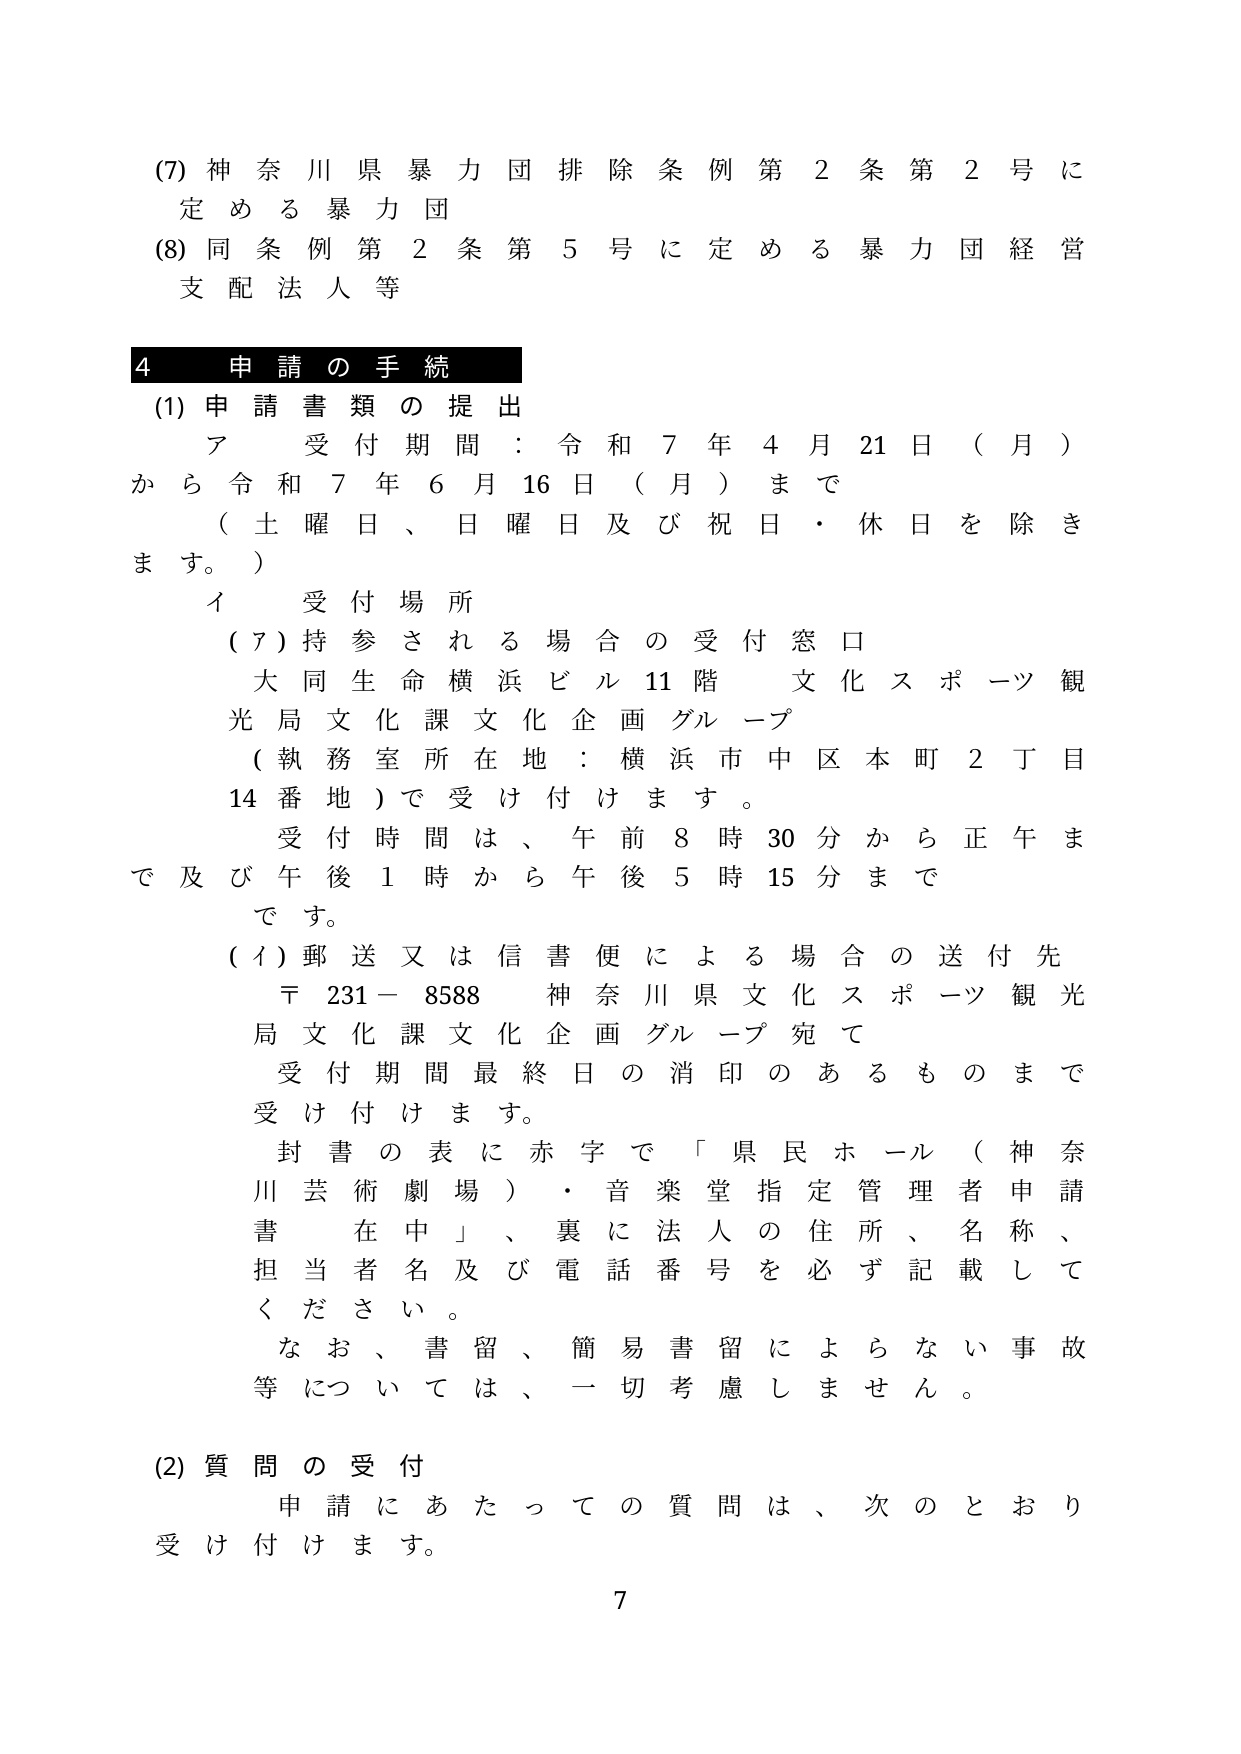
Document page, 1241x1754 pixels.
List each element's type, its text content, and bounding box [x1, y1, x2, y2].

text （土曜日、日曜日及び祝日・休日を除きます。） [131, 503, 1110, 581]
text です。 [131, 895, 1110, 935]
text 封書の表に赤字で「県民ホール（神奈川芸術劇場）・音楽堂指定管理者申請書 在中」、裏に法人の住所、名称、担当者名及び電話番号を必ず記載してください。 [228, 1131, 1110, 1327]
text (8) 同条例第２条第５号に定める暴力団経営支配法人等 [155, 228, 1110, 306]
text 〒231－8588 神奈川県文化スポーツ観光局文化課文化企画グループ宛て [234, 974, 1110, 1052]
text 受付時間は、午前８時30分から正午まで及び午後１時から午後５時15分まで [131, 817, 1110, 895]
text (執務室所在地：横浜市中区本町２丁目14番地)で受け付けます。 [228, 738, 1110, 817]
text 申請にあたっての質問は、次のとおり受け付けます。 [142, 1484, 1110, 1563]
text イ 受付場所 [131, 581, 1110, 621]
text (2) 質問の受付 [131, 1445, 1110, 1484]
text (7) 神奈川県暴力団排除条例第２条第２号に定める暴力団 [155, 149, 1110, 228]
text 受付期間最終日の消印のあるものまで受け付けます。 [228, 1052, 1110, 1131]
text なお、書留、簡易書留によらない事故等については、一切考慮しません。 [228, 1327, 1110, 1406]
text 大同生命横浜ビル11階 文化スポーツ観光局文化課文化企画グループ [228, 660, 1110, 738]
text ４ 申請の手続＿ [131, 346, 1110, 385]
text (1) 申請書類の提出 [131, 385, 1110, 424]
text (ｱ) 持参される場合の受付窓口 [131, 621, 1110, 660]
text (ｲ) 郵送又は信書便による場合の送付先 [131, 935, 1110, 974]
text ア 受付期間：令和７年４月21日（月）から令和７年６月16日（月）まで [131, 424, 1110, 503]
